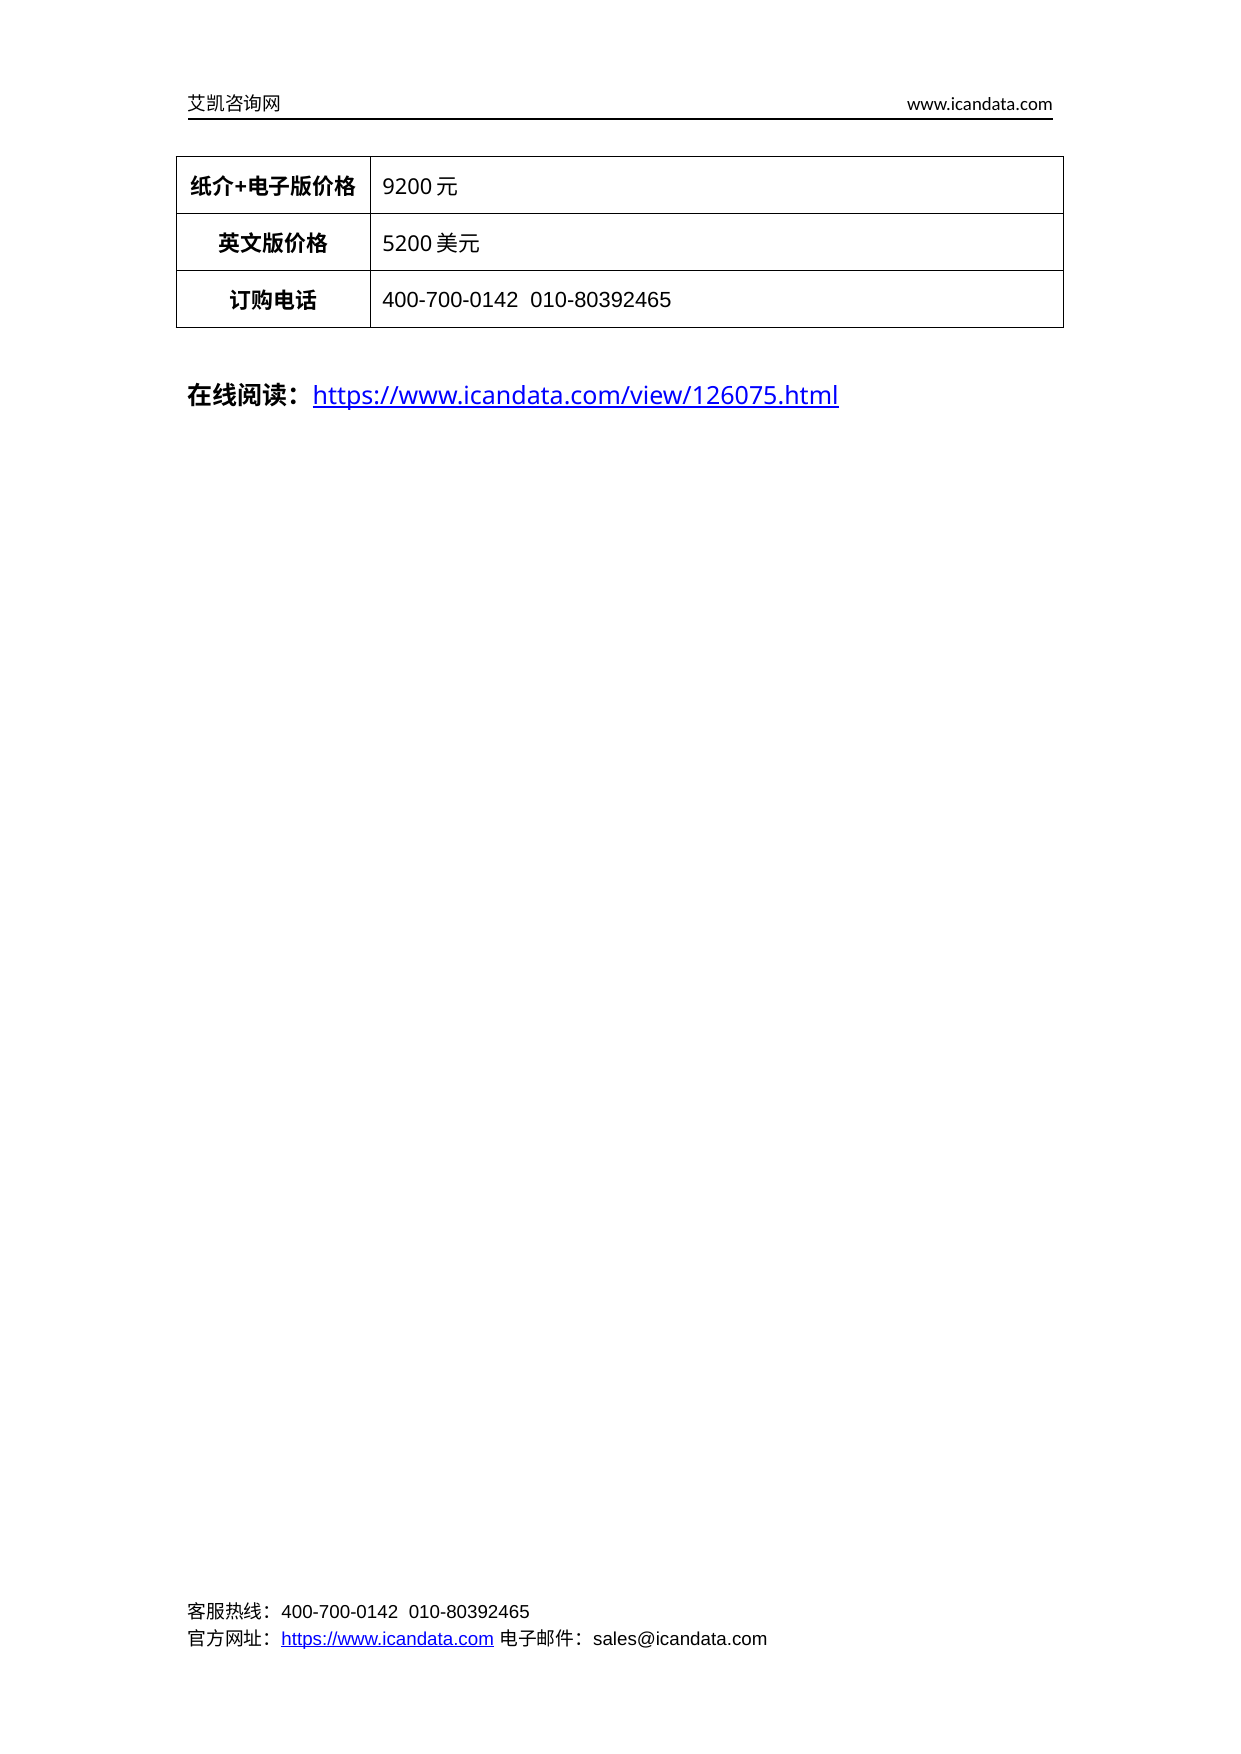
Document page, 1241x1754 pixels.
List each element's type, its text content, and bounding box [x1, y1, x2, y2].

table_cell 5200美元 [371, 214, 1063, 270]
table_cell 纸介+电子版价格 [177, 157, 370, 213]
table_cell 400-700-0142 010-80392465 [371, 271, 1063, 327]
table_cell 9200元 [371, 157, 1063, 213]
table_cell 订购电话 [177, 271, 370, 327]
table_cell 英文版价格 [177, 214, 370, 270]
text 在线阅读：https://www.icandata.com/view/126075.html [187, 361, 1053, 426]
